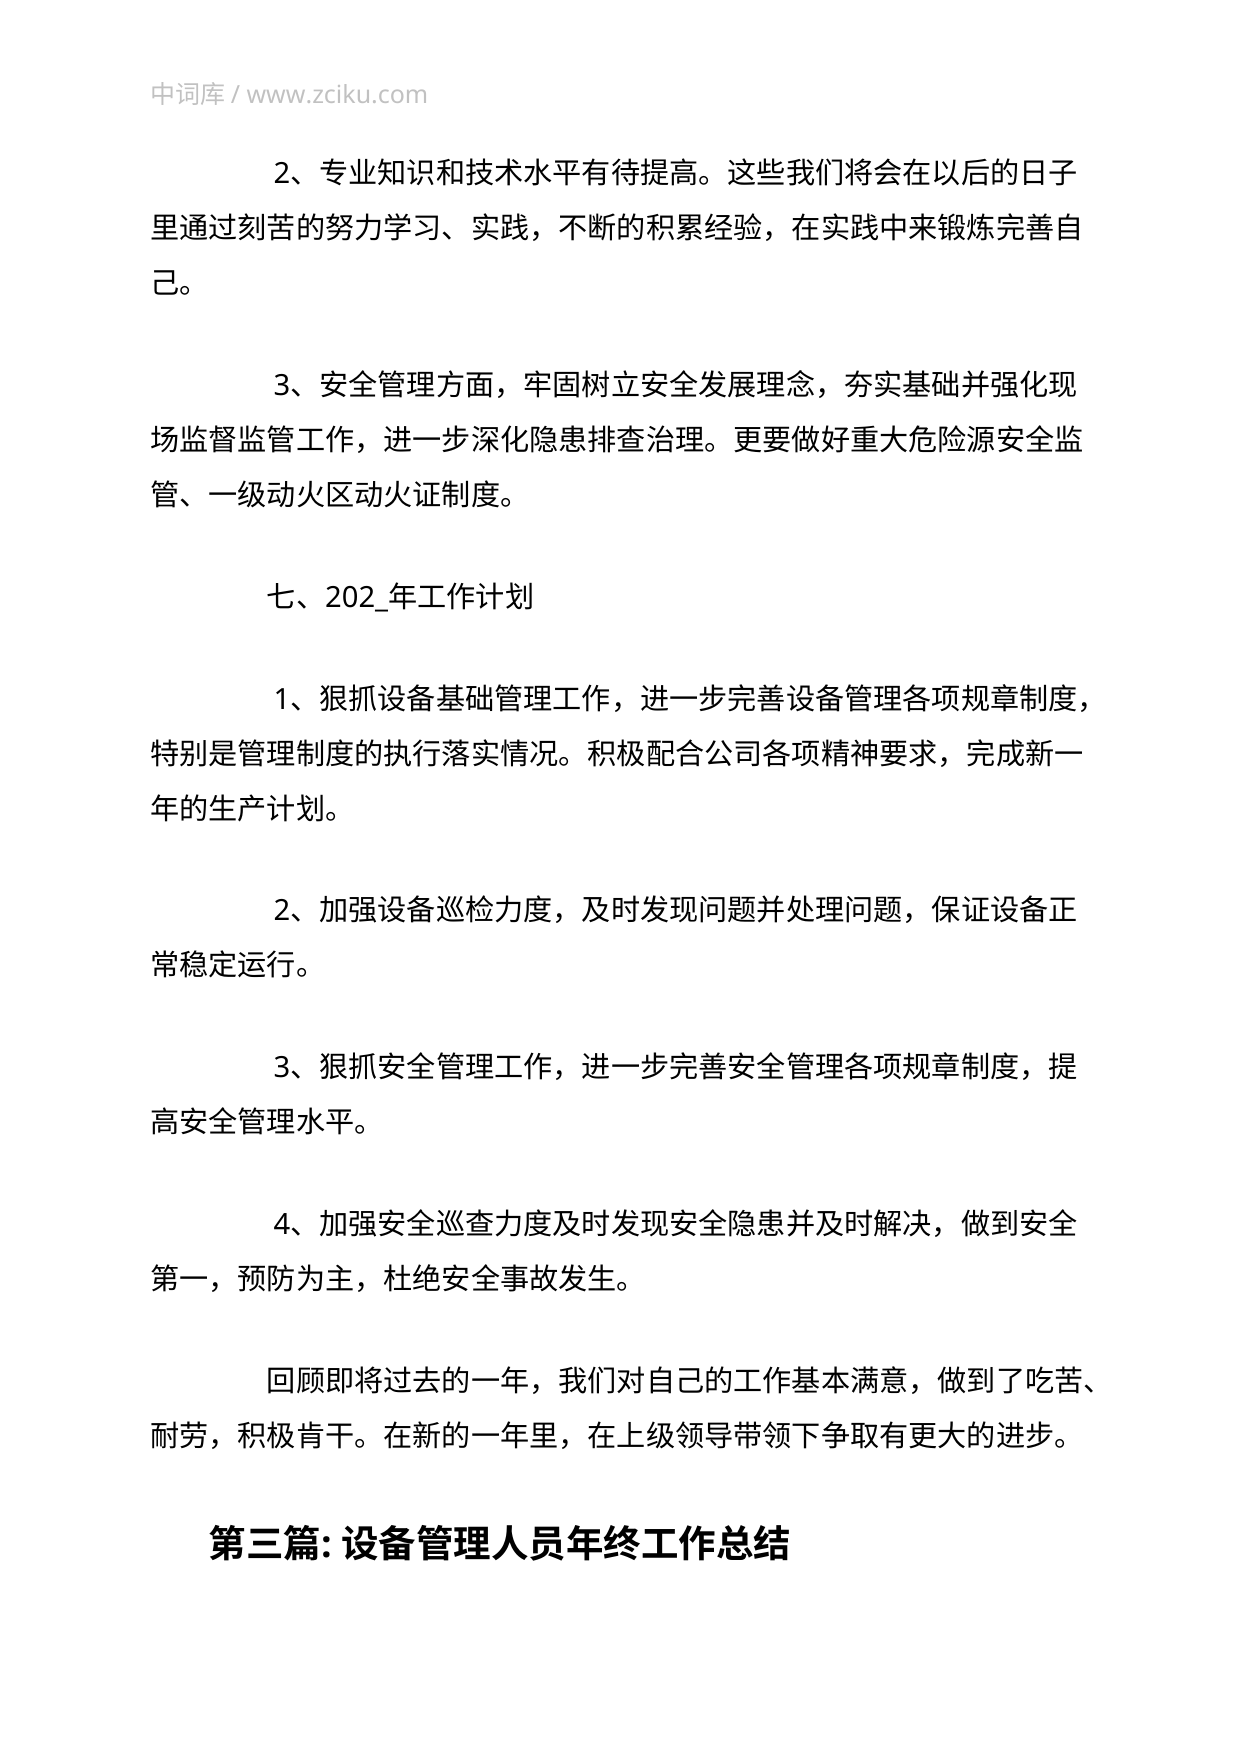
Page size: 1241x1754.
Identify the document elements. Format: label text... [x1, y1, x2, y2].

text 回顾即将过去的一年，我们对自己的工作基本满意，做到了吃苦、耐劳，积极肯干。在新的一年里，在上级领导带领下争取有更大的进步。 [150, 1357, 1090, 1454]
text 3、安全管理方面，牢固树立安全发展理念，夯实基础并强化现场监督监管工作，进一步深化隐患排查治理。更要做好重大危险源安全监管、一级动火区动火证制度。 [150, 362, 1090, 514]
text 3、狠抓安全管理工作，进一步完善安全管理各项规章制度，提高安全管理水平。 [150, 1044, 1090, 1141]
text 第三篇: 设备管理人员年终工作总结 [150, 1514, 1090, 1568]
text 2、专业知识和技术水平有待提高。这些我们将会在以后的日子里通过刻苦的努力学习、实践，不断的积累经验，在实践中来锻炼完善自己。 [150, 150, 1090, 302]
text 1、狠抓设备基础管理工作，进一步完善设备管理各项规章制度，特别是管理制度的执行落实情况。积极配合公司各项精神要求，完成新一年的生产计划。 [150, 675, 1090, 827]
text 4、加强安全巡查力度及时发现安全隐患并及时解决，做到安全第一，预防为主，杜绝安全事故发生。 [150, 1201, 1090, 1298]
text 七、202_年工作计划 [150, 573, 1090, 616]
text 2、加强设备巡检力度，及时发现问题并处理问题，保证设备正常稳定运行。 [150, 887, 1090, 984]
